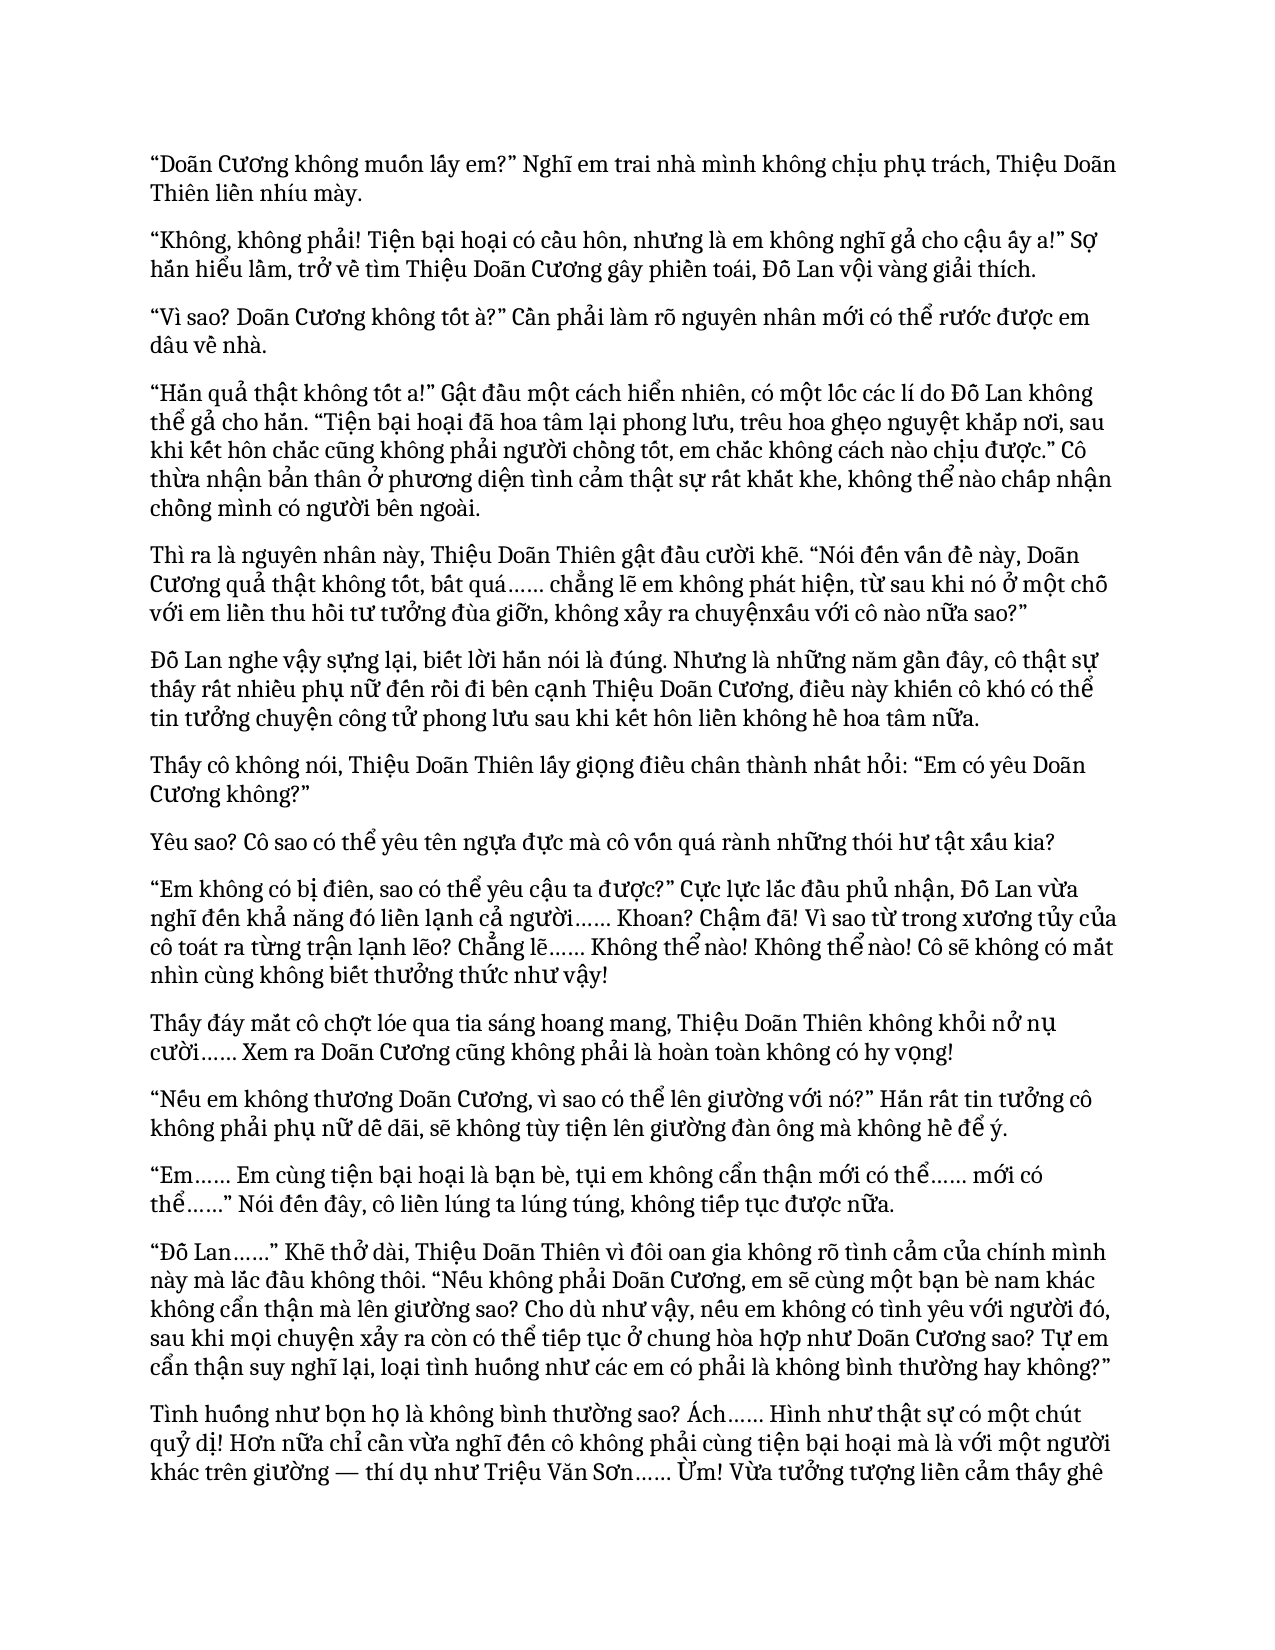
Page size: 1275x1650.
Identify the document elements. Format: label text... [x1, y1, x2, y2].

text Thấy đáy mắt cô chợt lóe qua tia sáng hoang mang, Thiệu Doãn Thiên không khỏi nở nụ cười…… Xem ra Doãn Cương cũng không phải là hoàn toàn không có hy vọng! [150, 1009, 1125, 1066]
text “Doãn Cương không muốn lấy em?” Nghĩ em trai nhà mình không chịu phụ trách, Thiệu Doãn Thiên liền nhíu mày. [150, 150, 1125, 207]
text “Nếu em không thương Doãn Cương, vì sao có thể lên giường với nó?” Hắn rất tin tưởng cô không phải phụ nữ dễ dãi, sẽ không tùy tiện lên giường đàn ông mà không hề để ý. [150, 1085, 1125, 1142]
text Thấy cô không nói, Thiệu Doãn Thiên lấy giọng điều chân thành nhất hỏi: “Em có yêu Doãn Cương không?” [150, 751, 1125, 809]
text Yêu sao? Cô sao có thể yêu tên ngựa đực mà cô vốn quá rành những thói hư tật xấu kia? [150, 827, 1125, 856]
text “Vì sao? Doãn Cương không tốt à?” Cần phải làm rõ nguyên nhân mới có thể rước được em dâu về nhà. [150, 302, 1125, 360]
text Thì ra là nguyên nhân này, Thiệu Doãn Thiên gật đầu cười khẽ. “Nói đến vấn đề này, Doãn Cương quả thật không tốt, bất quá…… chẳng lẽ em không phát hiện, từ sau khi nó ở một chỗ với em liền thu hồi tư tưởng đùa giỡn, không xảy ra chuyệnxấu với cô nào nữa sao?” [150, 541, 1125, 627]
text Đỗ Lan nghe vậy sựng lại, biết lời hắn nói là đúng. Nhưng là những năm gần đây, cô thật sự thấy rất nhiều phụ nữ đến rồi đi bên cạnh Thiệu Doãn Cương, điều này khiến cô khó có thể tin tưởng chuyện công tử phong lưu sau khi kết hôn liền không hề hoa tâm nữa. [150, 646, 1125, 732]
text “Không, không phải! Tiện bại hoại có cầu hôn, nhưng là em không nghĩ gả cho cậu ấy a!” Sợ hắn hiểu lầm, trở về tìm Thiệu Doãn Cương gây phiền toái, Đỗ Lan vội vàng giải thích. [150, 226, 1125, 284]
text “Hắn quả thật không tốt a!” Gật đầu một cách hiển nhiên, có một lốc các lí do Đỗ Lan không thể gả cho hắn. “Tiện bại hoại đã hoa tâm lại phong lưu, trêu hoa ghẹo nguyệt khắp nơi, sau khi kết hôn chắc cũng không phải người chồng tốt, em chắc không cách nào chịu được.” Cô thừa nhận bản thân ở phương diện tình cảm thật sự rất khắt khe, không thể nào chấp nhận chồng mình có người bên ngoài. [150, 379, 1125, 522]
text “Em…… Em cùng tiện bại hoại là bạn bè, tụi em không cẩn thận mới có thể…… mới có thể……” Nói đến đây, cô liền lúng ta lúng túng, không tiếp tục được nữa. [150, 1161, 1125, 1219]
text “Em không có bị điên, sao có thể yêu cậu ta được?” Cực lực lắc đầu phủ nhận, Đỗ Lan vừa nghĩ đến khả năng đó liền lạnh cả người…… Khoan? Chậm đã! Vì sao từ trong xương tủy của cô toát ra từng trận lạnh lẽo? Chẳng lẽ…… Không thể nào! Không thể nào! Cô sẽ không có mắt nhìn cùng không biết thưởng thức như vậy! [150, 875, 1125, 990]
text “Đỗ Lan……” Khẽ thở dài, Thiệu Doãn Thiên vì đôi oan gia không rõ tình cảm của chính mình này mà lắc đầu không thôi. “Nếu không phải Doãn Cương, em sẽ cùng một bạn bè nam khác không cẩn thận mà lên giường sao? Cho dù như vậy, nếu em không có tình yêu với người đó, sau khi mọi chuyện xảy ra còn có thể tiếp tục ở chung hòa hợp như Doãn Cương sao? Tự em cẩn thận suy nghĩ lại, loại tình huống như các em có phải là không bình thường hay không?” [150, 1237, 1125, 1381]
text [150, 1400, 1125, 1486]
